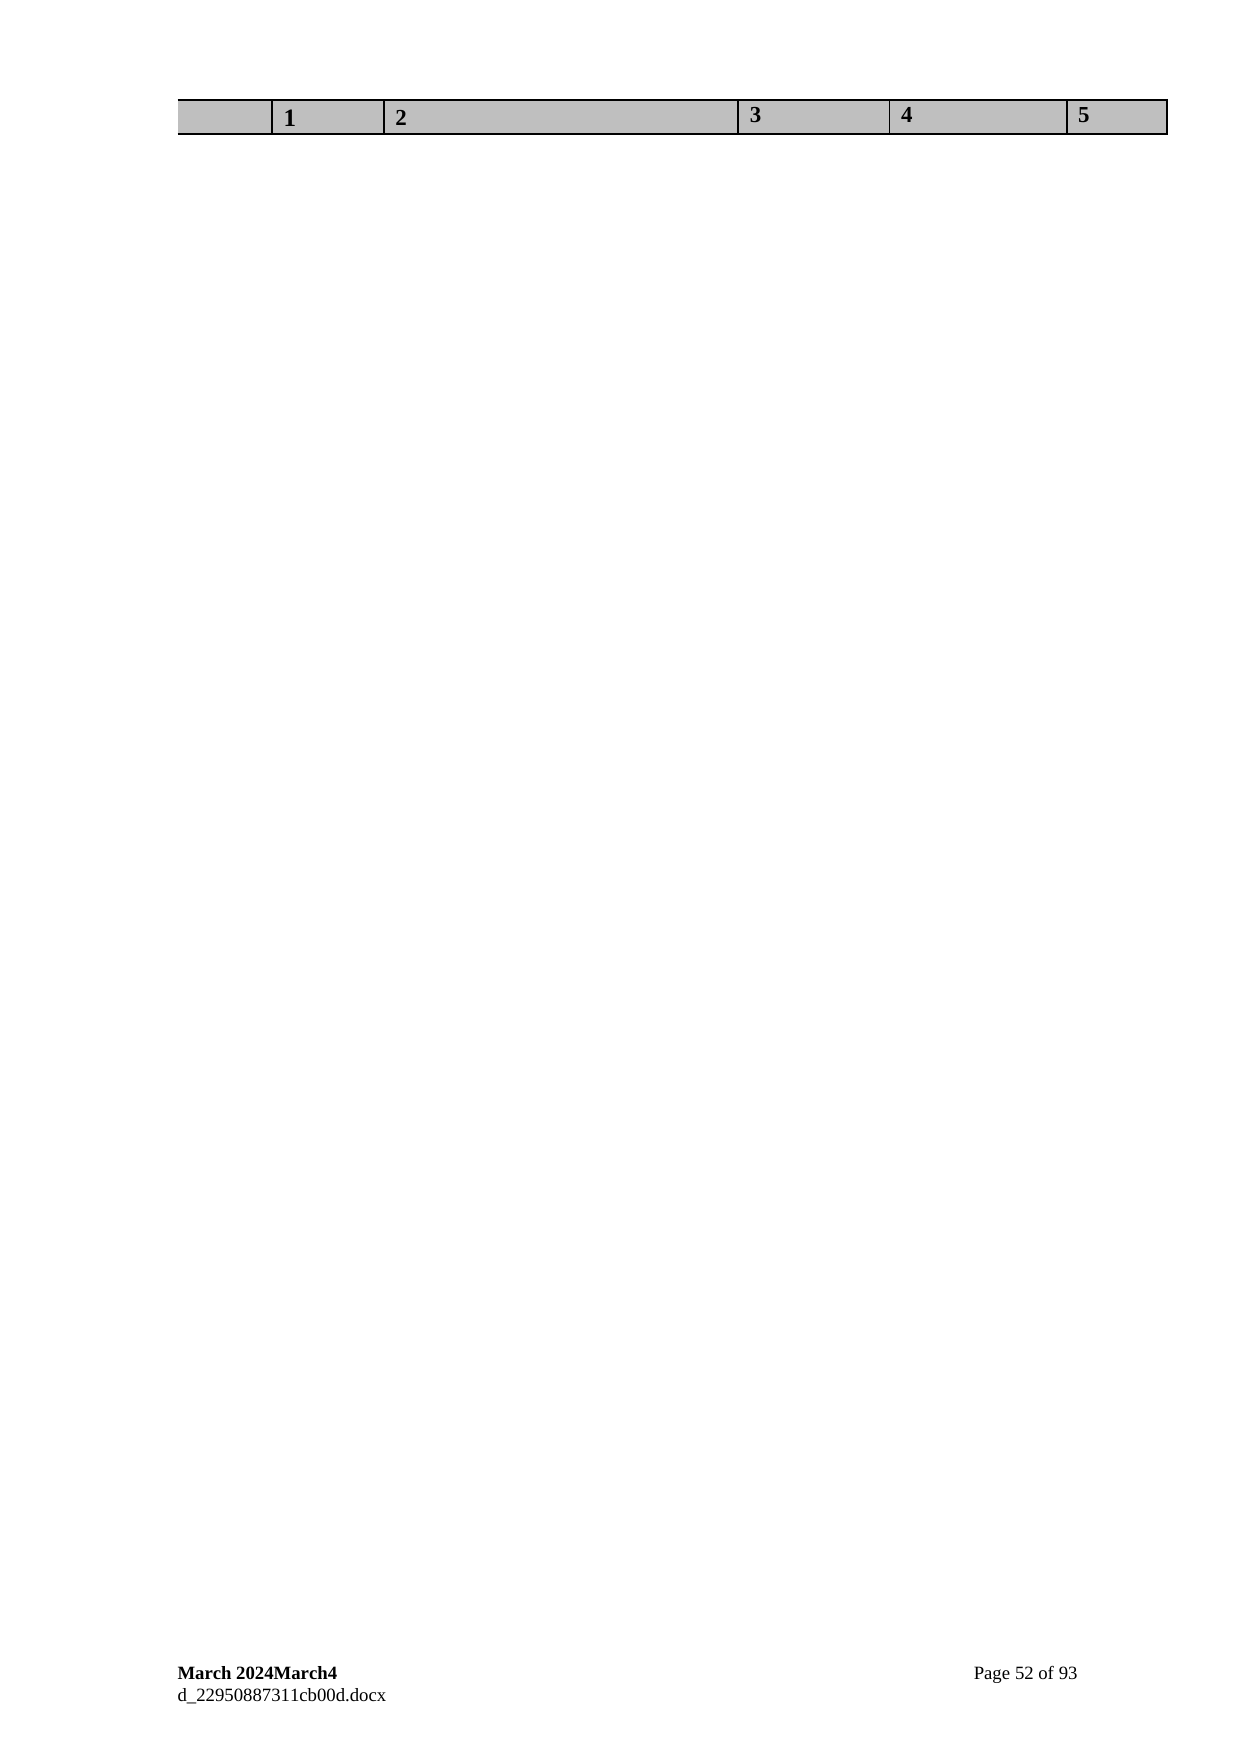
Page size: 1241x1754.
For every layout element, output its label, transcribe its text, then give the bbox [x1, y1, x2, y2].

table_header 5 [1068, 101, 1166, 133]
table_header 3 [739, 101, 889, 133]
table_header 1 [273, 101, 383, 133]
table_header 2 [385, 101, 737, 133]
table_header [178, 101, 271, 133]
table_header 4 [890, 101, 1066, 133]
